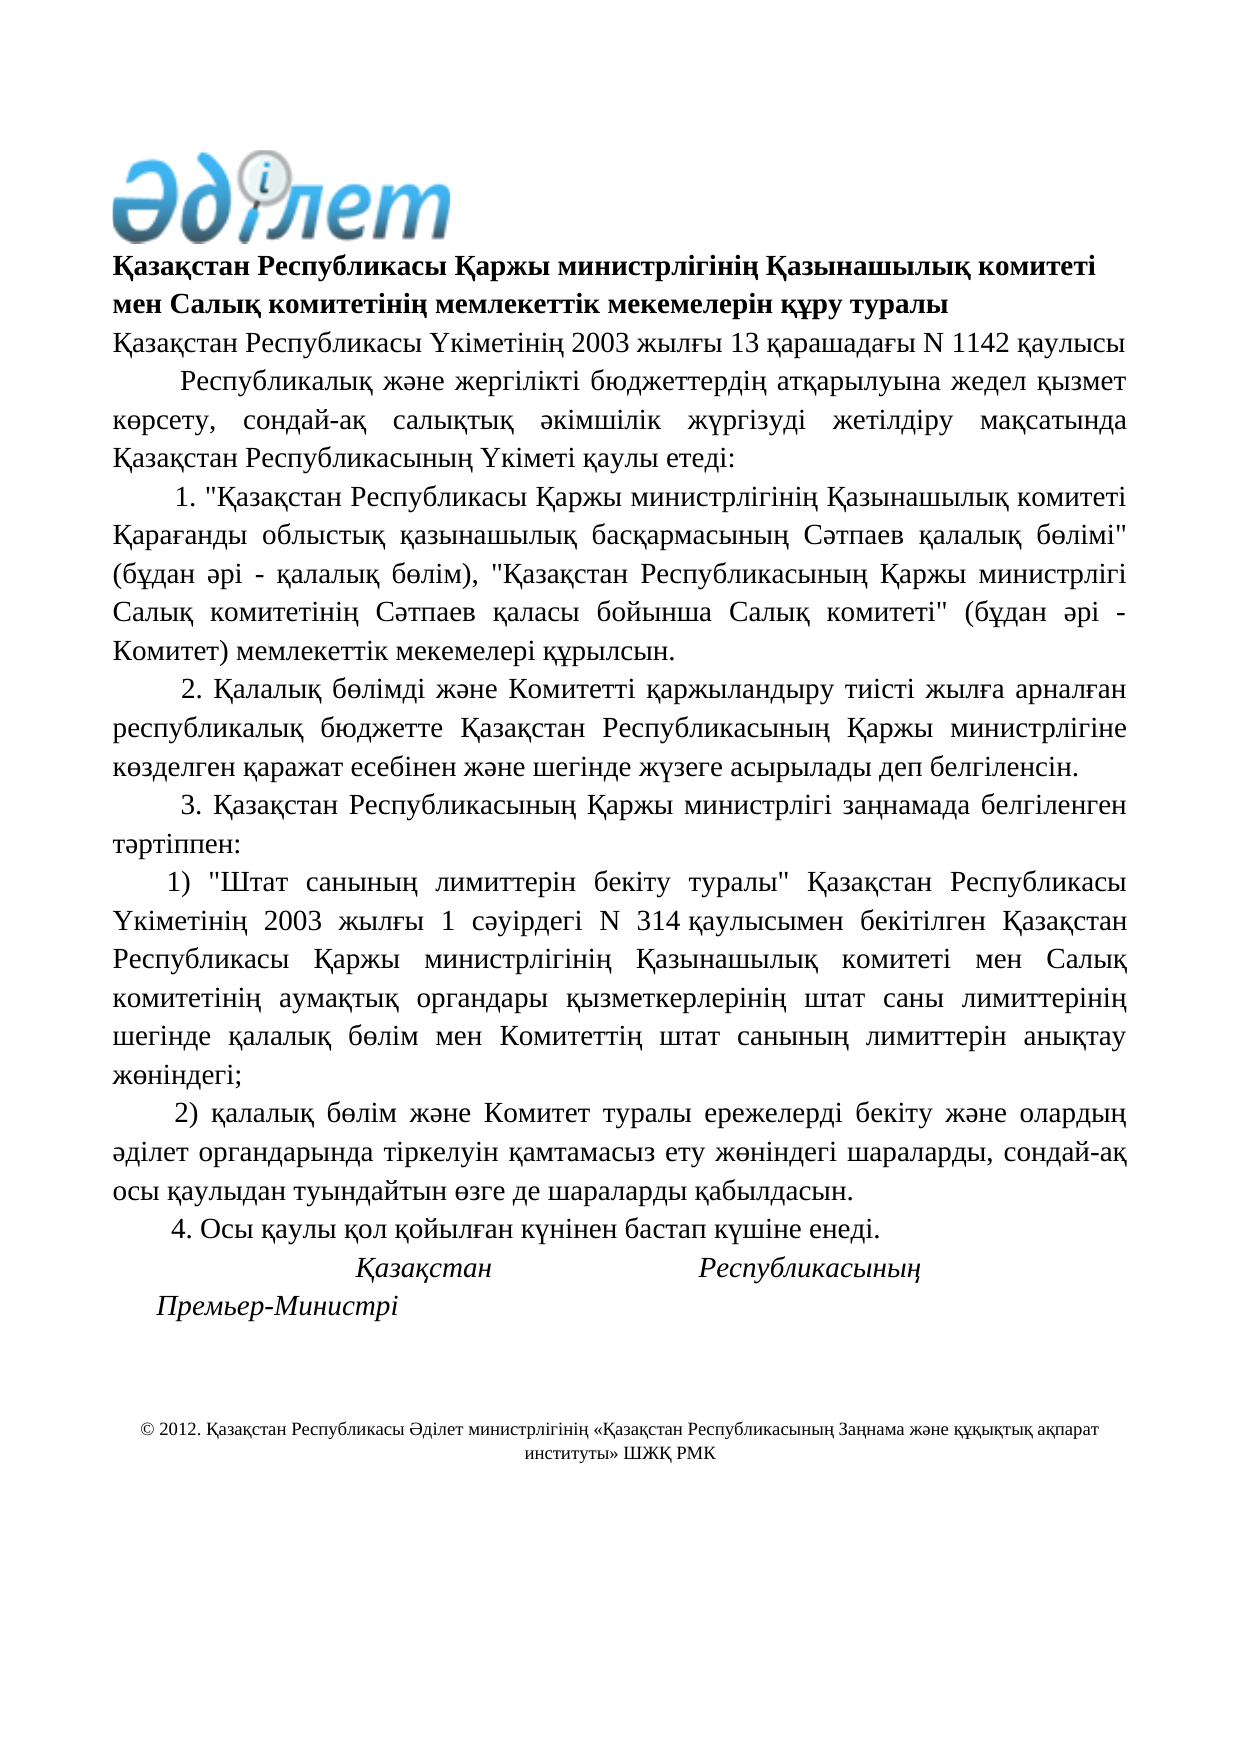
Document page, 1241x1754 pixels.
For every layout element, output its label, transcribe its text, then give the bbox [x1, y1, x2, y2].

text Қазақстан Республикасы Үкіметінің 2003 жылғы 13 қарашадағы N 1142 қаулысы [112, 325, 1128, 358]
text 1. "Қазақстан Республикасы Қаржы министрлiгiнiң Қазынашылық комитетi Қарағанды облыстық қазынашылық басқармасының Сәтпаев қалалық бөлiмi" (бұдан әрi - қалалық бөлiм), "Қазақстан Республикасының Қаржы министрлiгi Салық комитетiнiң Сәтпаев қаласы бойынша Салық комитетi" (бұдан әрi - Комитет) мемлекеттiк мекемелерi құрылсын. [112, 479, 1128, 667]
text Қазақстан Республикасы Қаржы министрлiгiнiң Қазынашылық комитетi мен Салық комитетiнiң мемлекеттiк мекемелерiн құру туралы [112, 248, 1128, 320]
text 2. Қалалық бөлiмдi және Комитеттi қаржыландыру тиiстi жылға арналған республикалық бюджетте Қазақстан Республикасының Қаржы министрлiгiне көзделген қаражат есебiнен және шегiнде жүзеге асырылады деп белгiленсiн. [112, 672, 1128, 782]
text Қазақстан Республикасының Премьер-Министрi [112, 1250, 1128, 1322]
picture [112, 150, 451, 244]
text 4. Осы қаулы қол қойылған күнінен бастап күшіне енеді. [112, 1211, 1128, 1245]
text © 2012. Қазақстан Республикасы Әділет министрлігінің «Қазақстан Республикасының Заңнама және құқықтық ақпарат институты» ШЖҚ РМК [112, 1417, 1128, 1464]
text Республикалық және жергiлiктi бюджеттердiң атқарылуына жедел қызмет көрсету, сондай-ақ салықтық әкiмшiлiк жүргiзудi жетiлдiру мақсатында Қазақстан Республикасының Үкiметi қаулы етеді: [112, 363, 1128, 474]
text 3. Қазақстан Республикасының Қаржы министрлiгi заңнамада белгiленген тәртiппен: 1) "Штат санының лимиттерiн бекiту туралы" Қазақстан Республикасы Үкiметiнiң 2003 жылғы 1 сәуiрдегi N 314 қаулысымен бекiтiлген Қазақстан Республикасы Қаржы министрлiгiнiң Қазынашылық комитетi мен Салық комитетiнiң аумақтық органдары қызметкерлерiнiң штат саны лимиттерiнiң шегiнде қалалық бөлiм мен Комитеттiң штат санының лимиттерiн анықтау жөнiндегi; 2) қалалық бөлiм және Комитет туралы ережелердi бекiту және олардың әдiлет органдарында тiркелуiн қамтамасыз ету жөнiндегi шараларды, сондай-ақ осы қаулыдан туындайтын өзге де шараларды қабылдасын. [112, 787, 1128, 1206]
